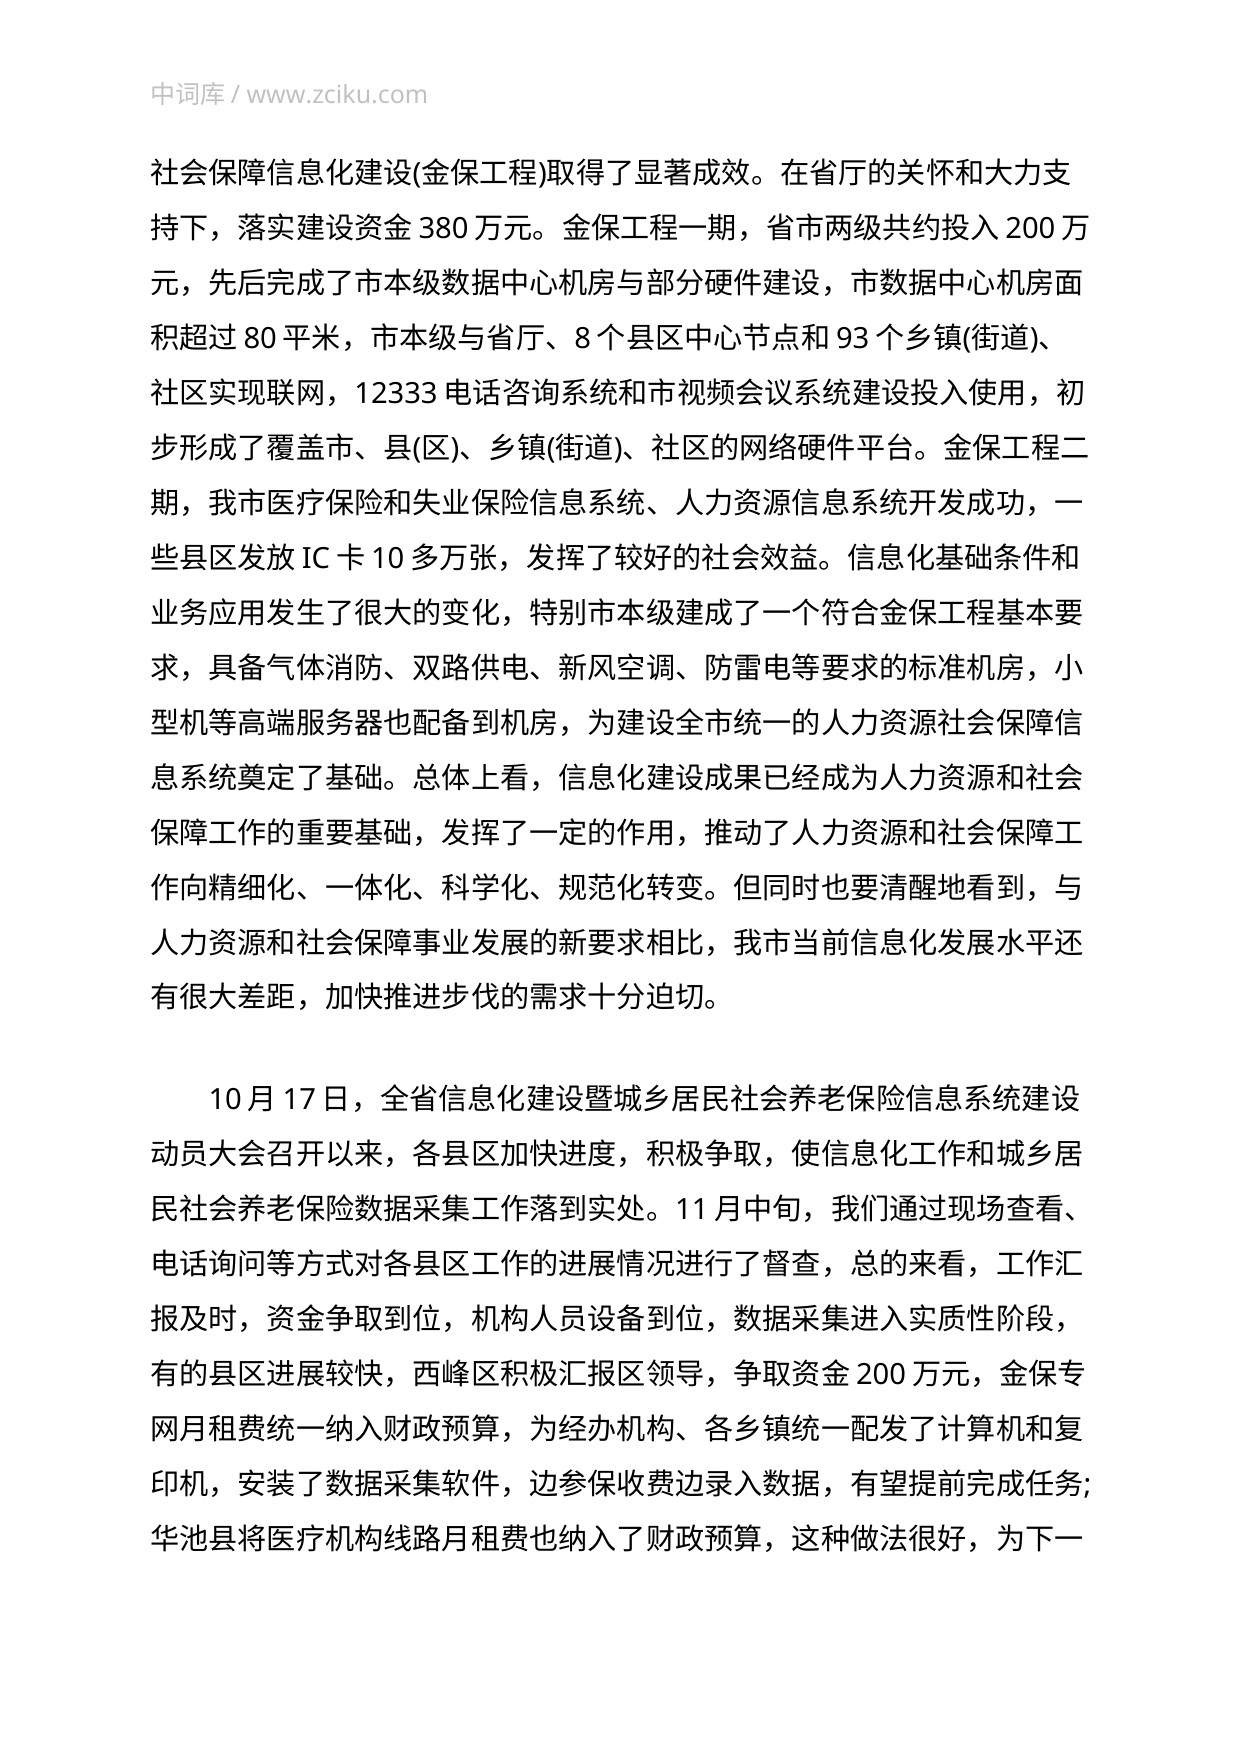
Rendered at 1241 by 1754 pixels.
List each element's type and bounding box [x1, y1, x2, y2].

text [150, 150, 1090, 1016]
text [150, 1076, 1090, 1558]
